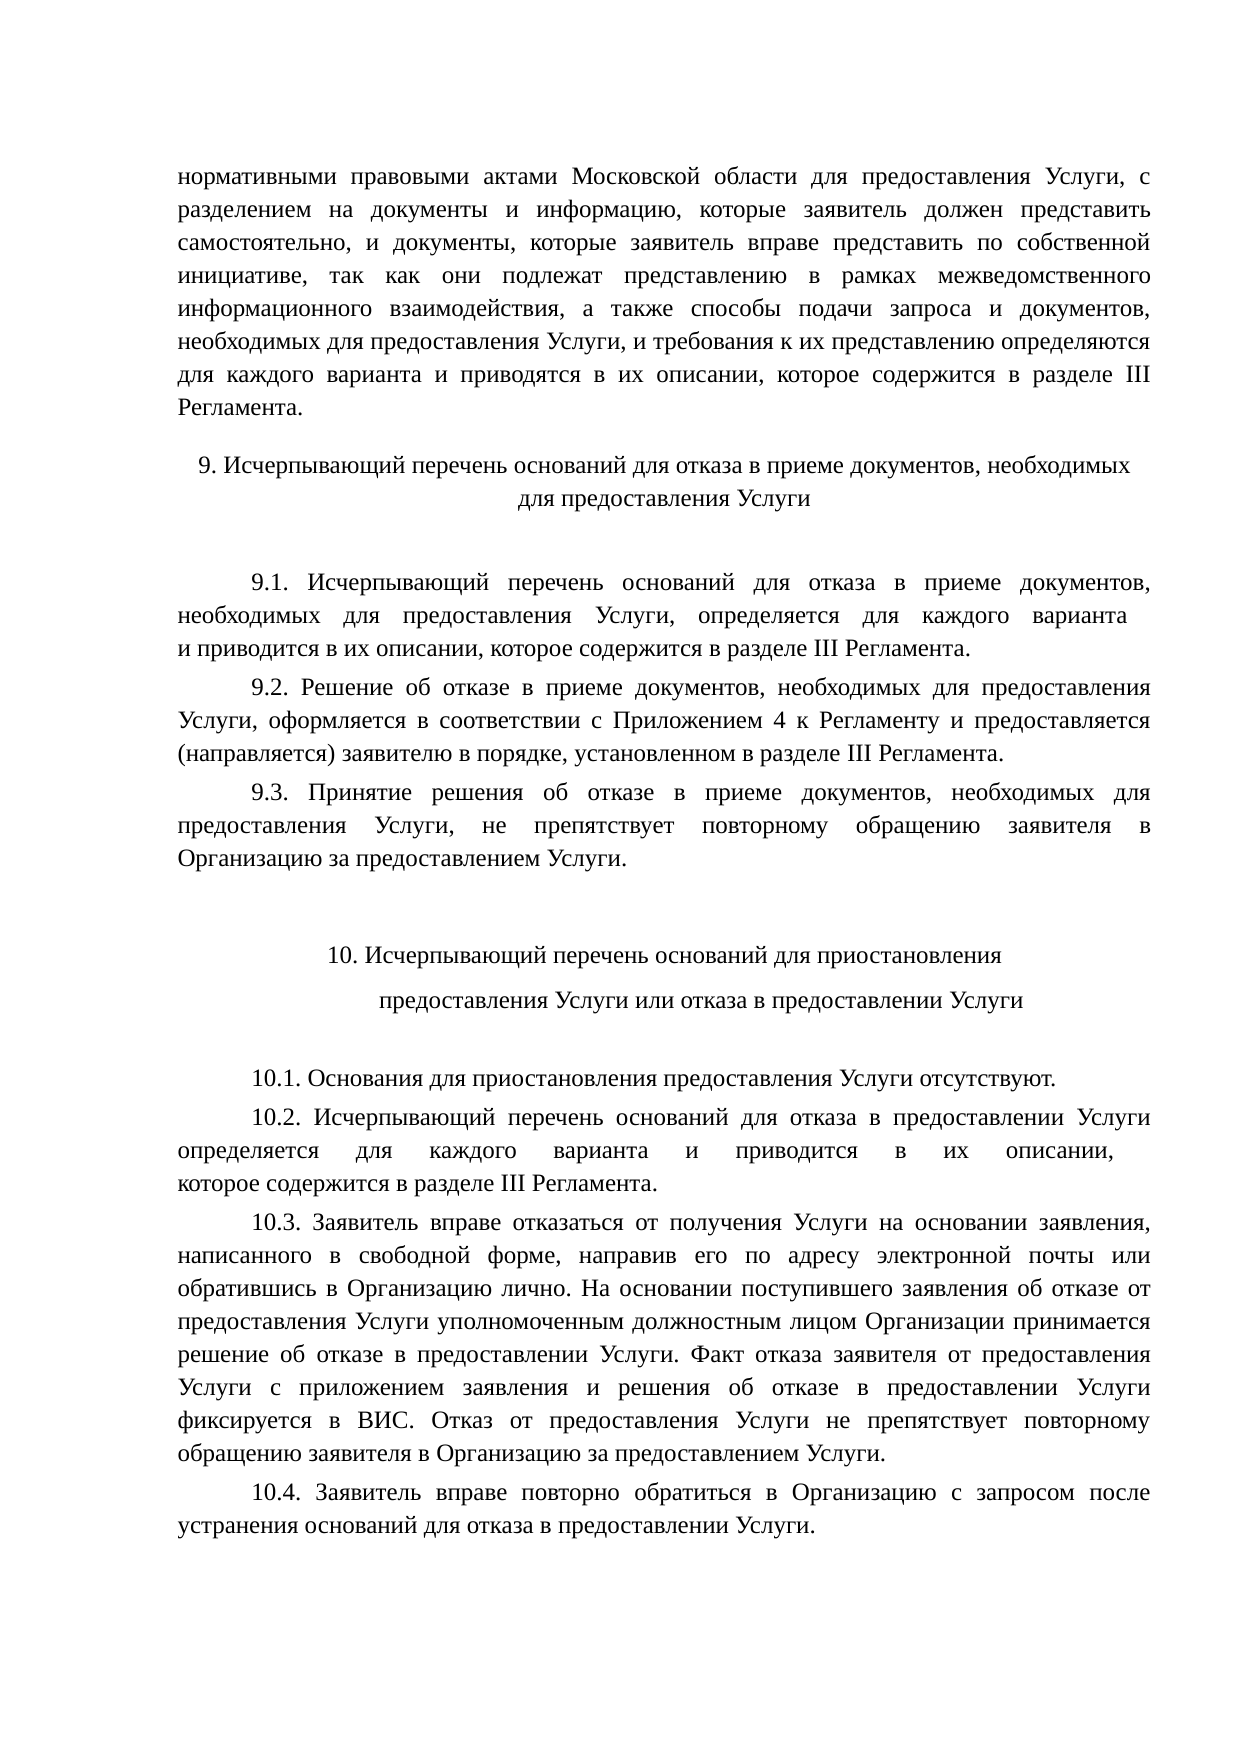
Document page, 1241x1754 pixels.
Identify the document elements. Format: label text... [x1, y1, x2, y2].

list 9.3. Принятие решения об отказе в приеме документов, необходимых для предоставления Услуги, не препятствует повторному обращению заявителя в Организацию за предоставлением Услуги. [177, 777, 1152, 872]
text 10. Исчерпывающий перечень оснований для приостановления [177, 940, 1152, 969]
list 10.1. Основания для приостановления предоставления Услуги отсутствуют. [177, 1063, 1152, 1092]
text 9. Исчерпывающий перечень оснований для отказа в приеме документов, необходимых для предоставления Услуги [177, 450, 1152, 512]
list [177, 161, 1152, 421]
list 10.4. Заявитель вправе повторно обратиться в Организацию с запросом после устранения оснований для отказа в предоставлении Услуги. [177, 1477, 1152, 1539]
list 9.1. Исчерпывающий перечень оснований для отказа в приеме документов, необходимых для предоставления Услуги, определяется для каждого варианта и приводится в их описании, которое содержится в разделе III Регламента. [177, 567, 1152, 662]
list 9.2. Решение об отказе в приеме документов, необходимых для предоставления Услуги, оформляется в соответствии с Приложением 4 к Регламенту и предоставляется (направляется) заявителю в порядке, установленном в разделе III Регламента. [177, 672, 1152, 767]
text предоставления Услуги или отказа в предоставлении Услуги [177, 986, 1152, 1014]
list 10.2. Исчерпывающий перечень оснований для отказа в предоставлении Услуги определяется для каждого варианта и приводится в их описании, которое содержится в разделе III Регламента. [177, 1102, 1152, 1197]
list 10.3. Заявитель вправе отказаться от получения Услуги на основании заявления, написанного в свободной форме, направив его по адресу электронной почты или обратившись в Организацию лично. На основании поступившего заявления об отказе от предоставления Услуги уполномоченным должностным лицом Организации принимается решение об отказе в предоставлении Услуги. Факт отказа заявителя от предоставления Услуги с приложением заявления и решения об отказе в предоставлении Услуги фиксируется в ВИС. Отказ от предоставления Услуги не препятствует повторному обращению заявителя в Организацию за предоставлением Услуги. [177, 1207, 1152, 1467]
